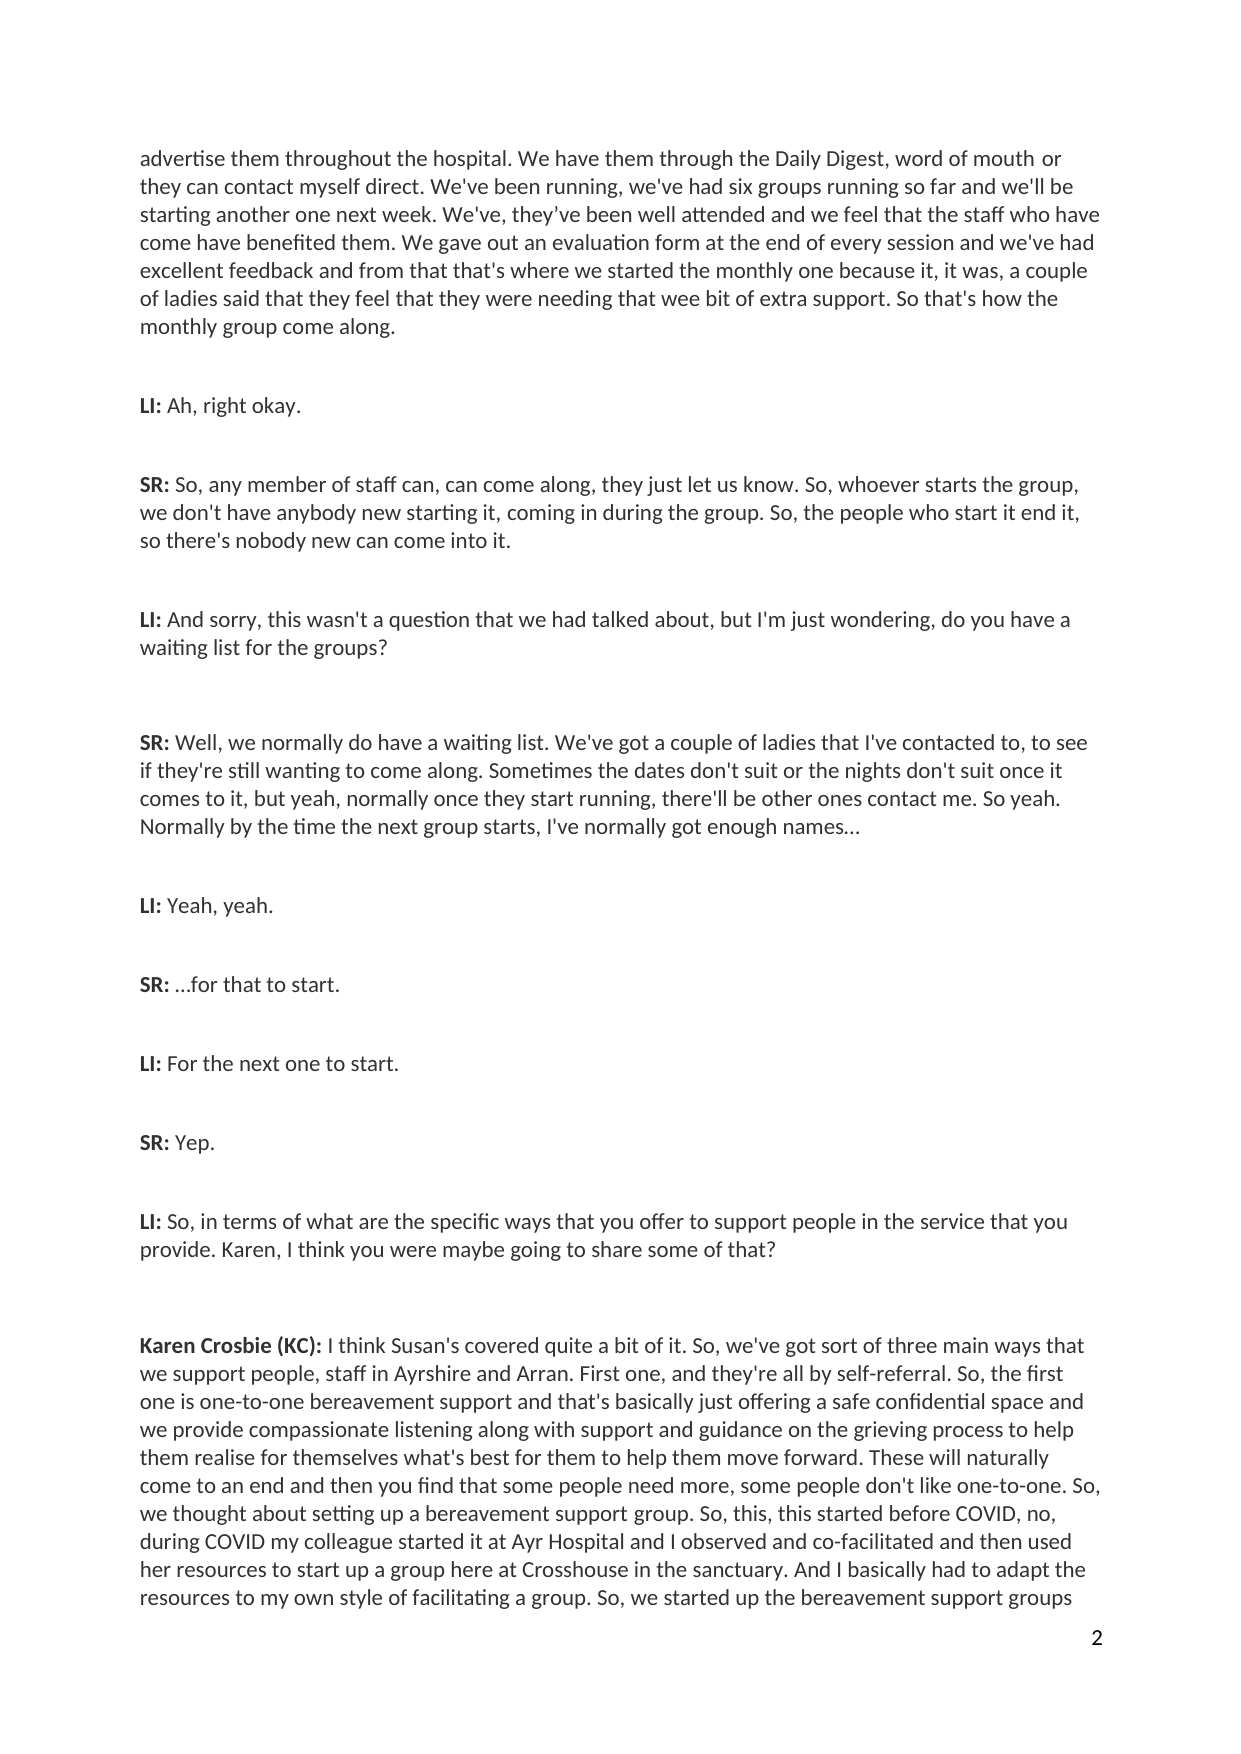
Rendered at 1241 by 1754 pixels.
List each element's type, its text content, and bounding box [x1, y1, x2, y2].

text SR: So, any member of staff can, can come along, they just let us know. So, whoever starts the group, we don't have anybody new starting it, coming in during the group. So, the people who start it end it, so there's nobody new can come into it. [139, 470, 1103, 554]
text LI: So, in terms of what are the specific ways that you offer to support people in the service that you provide. Karen, I think you were maybe going to share some of that? [139, 1207, 1103, 1263]
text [139, 144, 1103, 340]
text SR: …for that to start. [139, 970, 1103, 998]
text SR: Yep. [139, 1128, 1103, 1156]
text SR: Well, we normally do have a waiting list. We've got a couple of ladies that I've contacted to, to see if they're still wanting to come along. Sometimes the dates don't suit or the nights don't suit once it comes to it, but yeah, normally once they start running, there'll be other ones contact me. So yeah. Normally by the time the next group starts, I've normally got enough names… [139, 672, 1103, 840]
text LI: For the next one to start. [139, 1049, 1103, 1077]
text LI: Yeah, yeah. [139, 891, 1103, 919]
text LI: And sorry, this wasn't a question that we had talked about, but I'm just wondering, do you have a waiting list for the groups? [139, 605, 1103, 661]
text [139, 1275, 1103, 1611]
text LI: Ah, right okay. [139, 391, 1103, 419]
